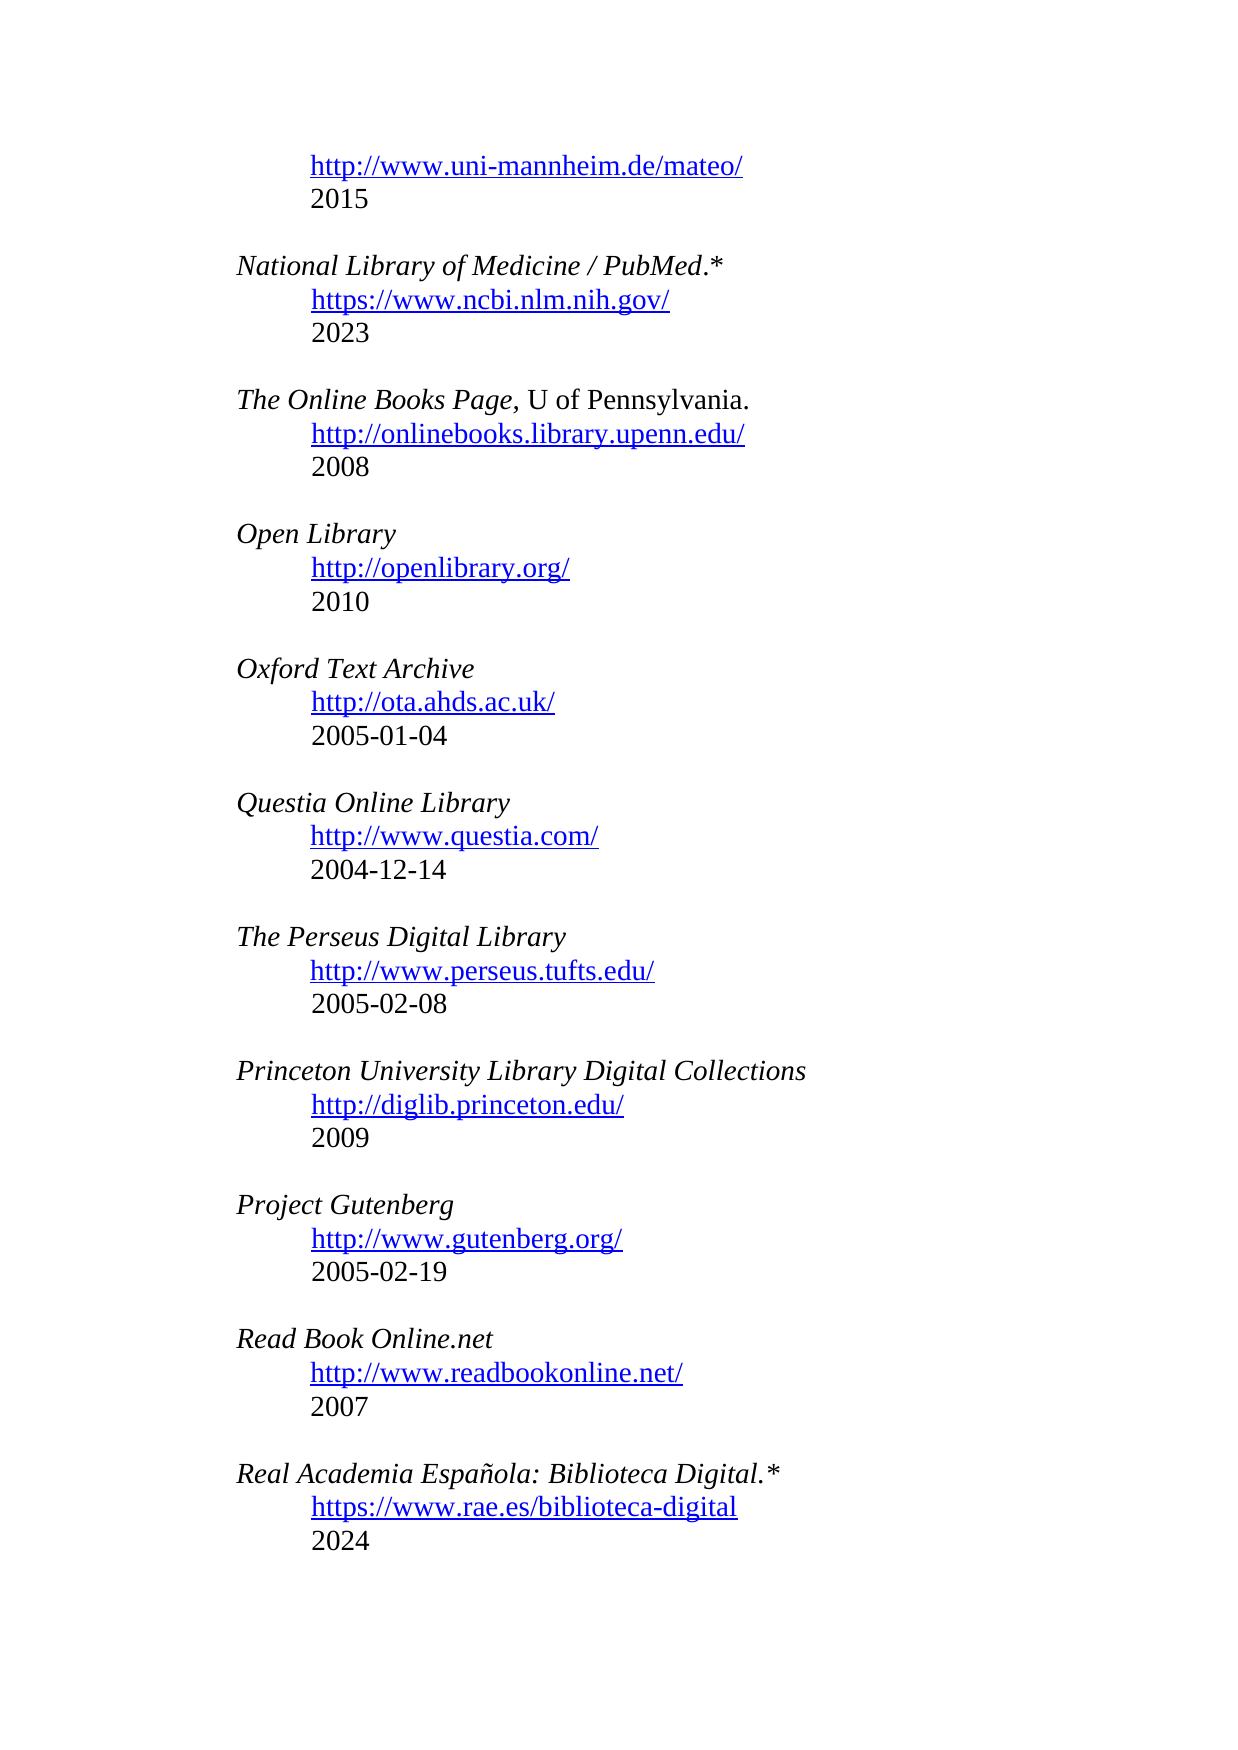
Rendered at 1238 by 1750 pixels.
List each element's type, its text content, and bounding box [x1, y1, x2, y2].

text http://www.readbookonline.net/ [236, 1355, 1078, 1389]
text Oxford Text Archive [236, 651, 1078, 684]
text 2005-02-08 [236, 986, 1078, 1020]
text 2004-12-14 [310, 852, 1078, 886]
text 2005-01-04 [236, 718, 1078, 751]
text http://openlibrary.org/ [236, 550, 1078, 584]
text http://ota.ahds.ac.uk/ [236, 684, 1078, 718]
text 2005-02-19 [236, 1254, 1078, 1288]
subtitle The Perseus Digital Library [236, 919, 1078, 953]
text Read Book Online.net [236, 1322, 1078, 1355]
text http://diglib.princeton.edu/ [236, 1087, 1078, 1120]
text http://www.questia.com/ [310, 818, 1078, 852]
text 2010 [236, 584, 1078, 617]
subtitle Questia Online Library [236, 785, 1078, 818]
text 2024 [236, 1523, 1078, 1556]
text Open Library [236, 517, 1078, 550]
text 2007 [236, 1389, 1078, 1422]
text http://onlinebooks.library.upenn.edu/ [236, 416, 1078, 449]
text 2015 [236, 181, 1078, 215]
text 2023 [236, 315, 1078, 349]
text http://www.gutenberg.org/ [236, 1221, 1078, 1254]
text http://www.perseus.tufts.edu/ [310, 953, 1078, 986]
text 2009 [236, 1120, 1078, 1154]
text National Library of Medicine / PubMed.* [236, 248, 1078, 282]
text Princeton University Library Digital Collections [236, 1053, 1078, 1087]
text 2008 [236, 449, 1078, 483]
text Project Gutenberg [236, 1187, 1078, 1221]
text http://www.uni-mannheim.de/mateo/ [236, 148, 1078, 181]
text https://www.rae.es/biblioteca-digital [236, 1489, 1078, 1523]
text Real Academia Española: Biblioteca Digital.* [236, 1456, 1078, 1489]
text The Online Books Page, U of Pennsylvania. [236, 382, 1078, 416]
text https://www.ncbi.nlm.nih.gov/ [236, 282, 1078, 315]
